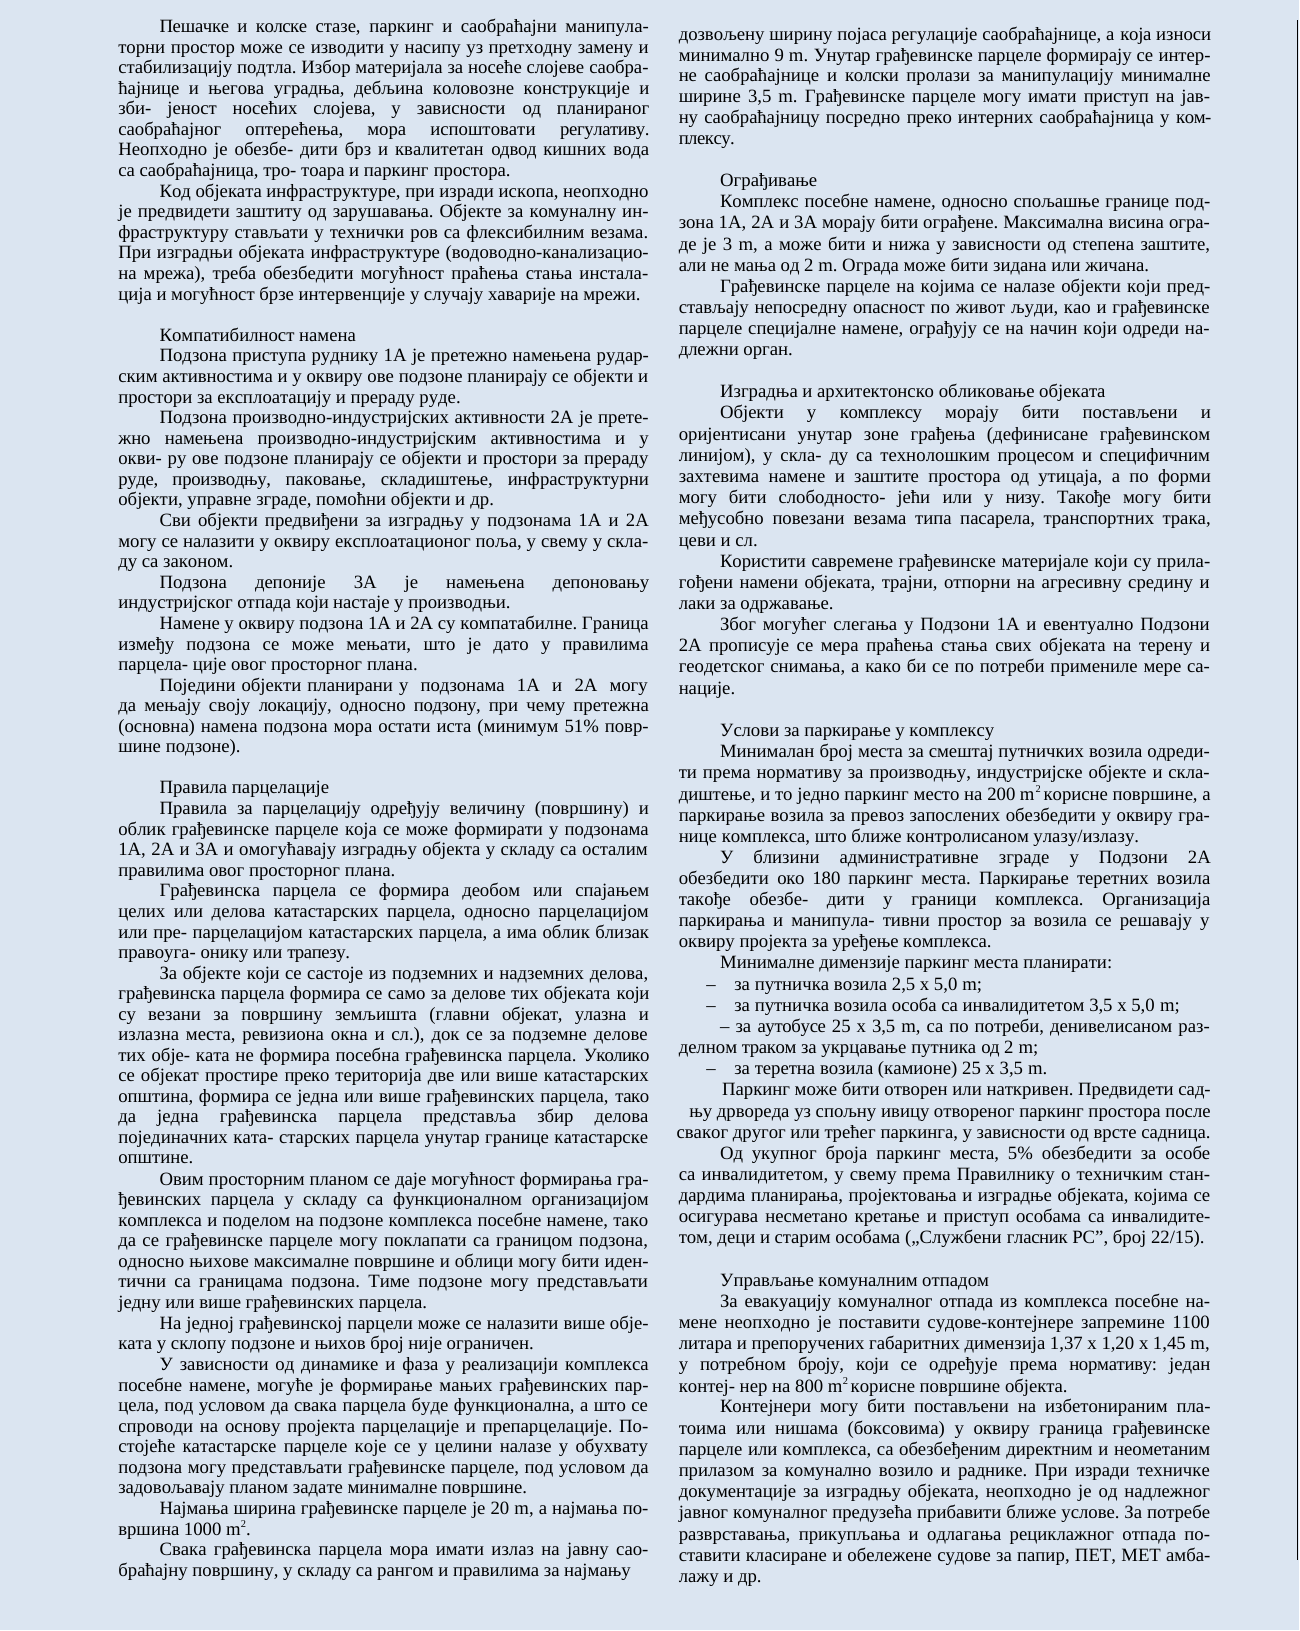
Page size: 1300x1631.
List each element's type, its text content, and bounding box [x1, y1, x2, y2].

text дозвољену ширину појаса регулације саобраћајнице, а која износи минимално 9 m. Унутар грађевинске парцеле формирају се интер- не саобраћајнице и колски пролази за манипулацију минималне ширине 3,5 m. Грађевинске парцеле могу имати приступ на јав- ну саобраћајницу посредно преко интерних саобраћајница у ком- плексу. [678, 24, 1211, 148]
text Код објеката инфраструктуре, при изради ископа, неопходно је предвидети заштиту од зарушавања. Објекте за комуналну ин- фраструктуру стављати у технички ров са флексибилним везама. При изградњи објеката инфраструктуре (водоводно-канализацио- на мрежа), треба обезбедити могућност праћења стања инстала- ција и могућност брзе интервенције у случају хаварије на мрежи. [118, 181, 649, 304]
text Подзона приступа руднику 1А је претежно намењена рудар- ским активностима и у оквиру ове подзоне планирају се објекти и простори за експлоатацију и прераду руде. [118, 346, 649, 407]
text Минималне димензије паркинг места планирати: [720, 952, 1222, 973]
text Од укупног броја паркинг места, 5% обезбедити за особе са инвалидитетом, у свему према Правилнику о техничким стан- дардима планирања, пројектовања и изградње објеката, којима се осигурава несметано кретање и приступ особама са инвалидите- том, деци и старим особама („Службени гласник РС”, број 22/15). [678, 1142, 1211, 1248]
text Подзона депоније 3А је намењена депоновању индустријског отпада који настаје у производњи. [118, 572, 649, 613]
list за теретна возила (камионе) 25 x 3,5 m. [665, 1058, 1222, 1079]
text Пешачке и колске стазе, паркинг и саобраћајни манипула- торни простор може се изводити у насипу уз претходну замену и стабилизацију подтла. Избор материјала за носеће слојеве саобра- ћајнице и његова уградња, дебљина коловозне конструкције и зби- јеност носећих слојева, у зависности од планираног саобраћајног оптерећења, мора испоштовати регулативу. Неопходно је обезбе- дити брз и квалитетан одвод кишних вода са саобраћајница, тро- тоара и паркинг простора. [118, 16, 649, 180]
text Услови за паркирање у комплексу [720, 719, 1222, 740]
text У зависности од динамике и фаза у реализацији комплекса посебне намене, могуће је формирање мањих грађевинских пар- цела, под условом да свака парцела буде функционална, а што се спроводи на основу пројекта парцелације и препарцелације. По- стојеће катастарске парцеле које се у целини налазе у обухвату подзона могу представљати грађевинске парцеле, под условом да задовољавају планом задате минималне површине. [118, 1354, 649, 1498]
list за путничка возила 2,5 x 5,0 m; [665, 973, 1222, 994]
text Изградња и архитектонско обликовање објеката [720, 381, 1222, 402]
text Ограђивање [720, 169, 1222, 190]
text Објекти у комплексу морају бити постављени и оријентисани унутар зоне грађења (дефинисане грађевинском линијом), у скла- ду са технолошким процесом и специфичним захтевима намене и заштите простора од утицаја, а по форми могу бити слободносто- јећи или у низу. Такође могу бити међусобно повезани везама типа пасарела, транспортних трака, цеви и сл. [678, 402, 1211, 550]
text Због могућег слегања у Подзони 1А и евентуално Подзони 2А прописује се мера праћења стања свих објеката на терену и геодетског снимања, а како би се по потреби примениле мере са- нације. [678, 614, 1211, 698]
text Правила за парцелацију одређују величину (површину) и облик грађевинске парцеле која се може формирати у подзонама 1А, 2А и 3А и омогућавају изградњу објекта у складу са осталим правилима овог просторног плана. [118, 798, 649, 880]
text Управљање комуналним отпадом [720, 1269, 1222, 1290]
text Правила парцелације [159, 777, 649, 798]
text Свака грађевинска парцела мора имати излаз на јавну сао- браћајну површину, у складу са рангом и правилима за најмању [118, 1539, 649, 1580]
text За евакуацију комуналног отпада из комплекса посебне на- мене неопходно је поставити судове-контејнере запремине 1100 литара и препоручених габаритних димензија 1,37 х 1,20 х 1,45 m, у потребном броју, који се одређује према нормативу: један контеј- нер на 800 m2 корисне површине објекта. [678, 1290, 1211, 1396]
text У близини административне зграде у Подзони 2А обезбедити око 180 паркинг места. Паркирање теретних возила такође обезбе- дити у граници комплекса. Организација паркирања и манипула- тивни простор за возила се решавају у оквиру пројекта за уређење комплекса. [678, 846, 1211, 952]
text Комплекс посебне намене, односно спољашње границе под- зона 1А, 2А и 3А морају бити ограђене. Максимална висина огра- де је 3 m, а може бити и нижа у зависности од степена заштите, али не мања од 2 m. Ограда може бити зидана или жичана. [678, 191, 1211, 275]
text Подзона производно-индустријских активности 2А је прете- жно намењена производно-индустријским активностима и у окви- ру ове подзоне планирају се објекти и простори за прераду руде, производњу, паковање, складиштење, инфраструктурни објекти, управне зграде, помоћни објекти и др. [118, 407, 649, 510]
text Најмања ширина грађевинске парцеле је 20 m, а најмања по- вршина 1000 m2. [118, 1498, 649, 1539]
text Минималан број места за смештај путничких возила одреди- ти према нормативу за производњу, индустријске објекте и скла- диштење, и то једно паркинг место на 200 m2 корисне површине, а паркирање возила за превоз запослених обезбедити у оквиру гра- нице комплекса, што ближе контролисаном улазу/излазу. [678, 741, 1211, 846]
text Грађевинске парцеле на којима се налазе објекти који пред- стављају непосредну опасност по живот људи, као и грађевинске парцеле специјалне намене, ограђују се на начин који одреди на- длежни орган. [678, 275, 1211, 360]
text За објекте који се састоје из подземних и надземних делова, грађевинска парцела формира се само за делове тих објеката који су везани за површину земљишта (главни објекат, улазна и излазна места, ревизиона окна и сл.), док се за подземне делове тих обје- ката не формира посебна грађевинска парцела. Уколико се објекат простире преко територија две или више катастарских општина, формира се једна или више грађевинских парцела, тако да једна грађевинска парцела представља збир делова појединачних ката- старских парцела унутар границе катастарске општине. [118, 963, 649, 1168]
text Користити савремене грађевинске материјале који су прила- гођени намени објеката, трајни, отпорни на агресивну средину и лаки за одржавање. [678, 550, 1211, 613]
text Компатибилност намена [159, 324, 649, 345]
text На једној грађевинској парцели може се налазити више обје- ката у склопу подзоне и њихов број није ограничен. [118, 1313, 649, 1354]
text Паркинг може бити отворен или наткривен. Предвидети сад- њу дрвореда уз спољну ивицу отвореног паркинг простора после сваког другог или трећег паркинга, у зависности од врсте садница. [673, 1079, 1211, 1142]
text Овим просторним планом се даје могућност формирања гра- ђевинских парцела у складу са функционалном организацијом комплекса и поделом на подзоне комплекса посебне намене, тако да се грађевинске парцеле могу поклапати са границом подзона, односно њихове максималне површине и облици могу бити иден- тични са границама подзона. Тиме подзоне могу представљати једну или више грађевинских парцела. [118, 1169, 649, 1312]
text Контејнери могу бити постављени на избетонираним пла- тоима или нишама (боксовима) у оквиру граница грађевинске парцеле или комплекса, са обезбеђеним директним и неометаним прилазом за комунално возило и раднике. При изради техничке документације за изградњу објеката, неопходно је од надлежног јавног комуналног предузећа прибавити ближе услове. За потребе разврставања, прикупљања и одлагања рециклажног отпада по- ставити класиране и обележене судове за папир, ПЕТ, МЕТ амба- лажу и др. [678, 1396, 1211, 1586]
text Намене у оквиру подзона 1А и 2А су компатабилне. Граница између подзона се може мењати, што је дато у правилима парцела- ције овог просторног плана. [118, 613, 649, 674]
list за путничка возила особа са инвалидитетом 3,5 x 5,0 m; [665, 994, 1222, 1015]
list за аутобусе 25 x 3,5 m, са по потреби, денивелисаном раз- делном траком за укрцавање путника од 2 m; [678, 1015, 1211, 1058]
text Сви објекти предвиђени за изградњу у подзонама 1А и 2А могу се налазити у оквиру експлоатационог поља, у свему у скла- ду са законом. [118, 510, 649, 572]
text Поједини објекти планирани у подзонама 1А и 2А могу да мењају своју локацију, односно подзону, при чему претежна (основна) намена подзона мора остати иста (минимум 51% повр- шине подзоне). [118, 675, 649, 757]
text Грађевинска парцела се формира деобом или спајањем целих или делова катастарских парцела, односно парцелацијом или пре- парцелацијом катастарских парцела, а има облик близак правоуга- онику или трапезу. [118, 881, 649, 963]
